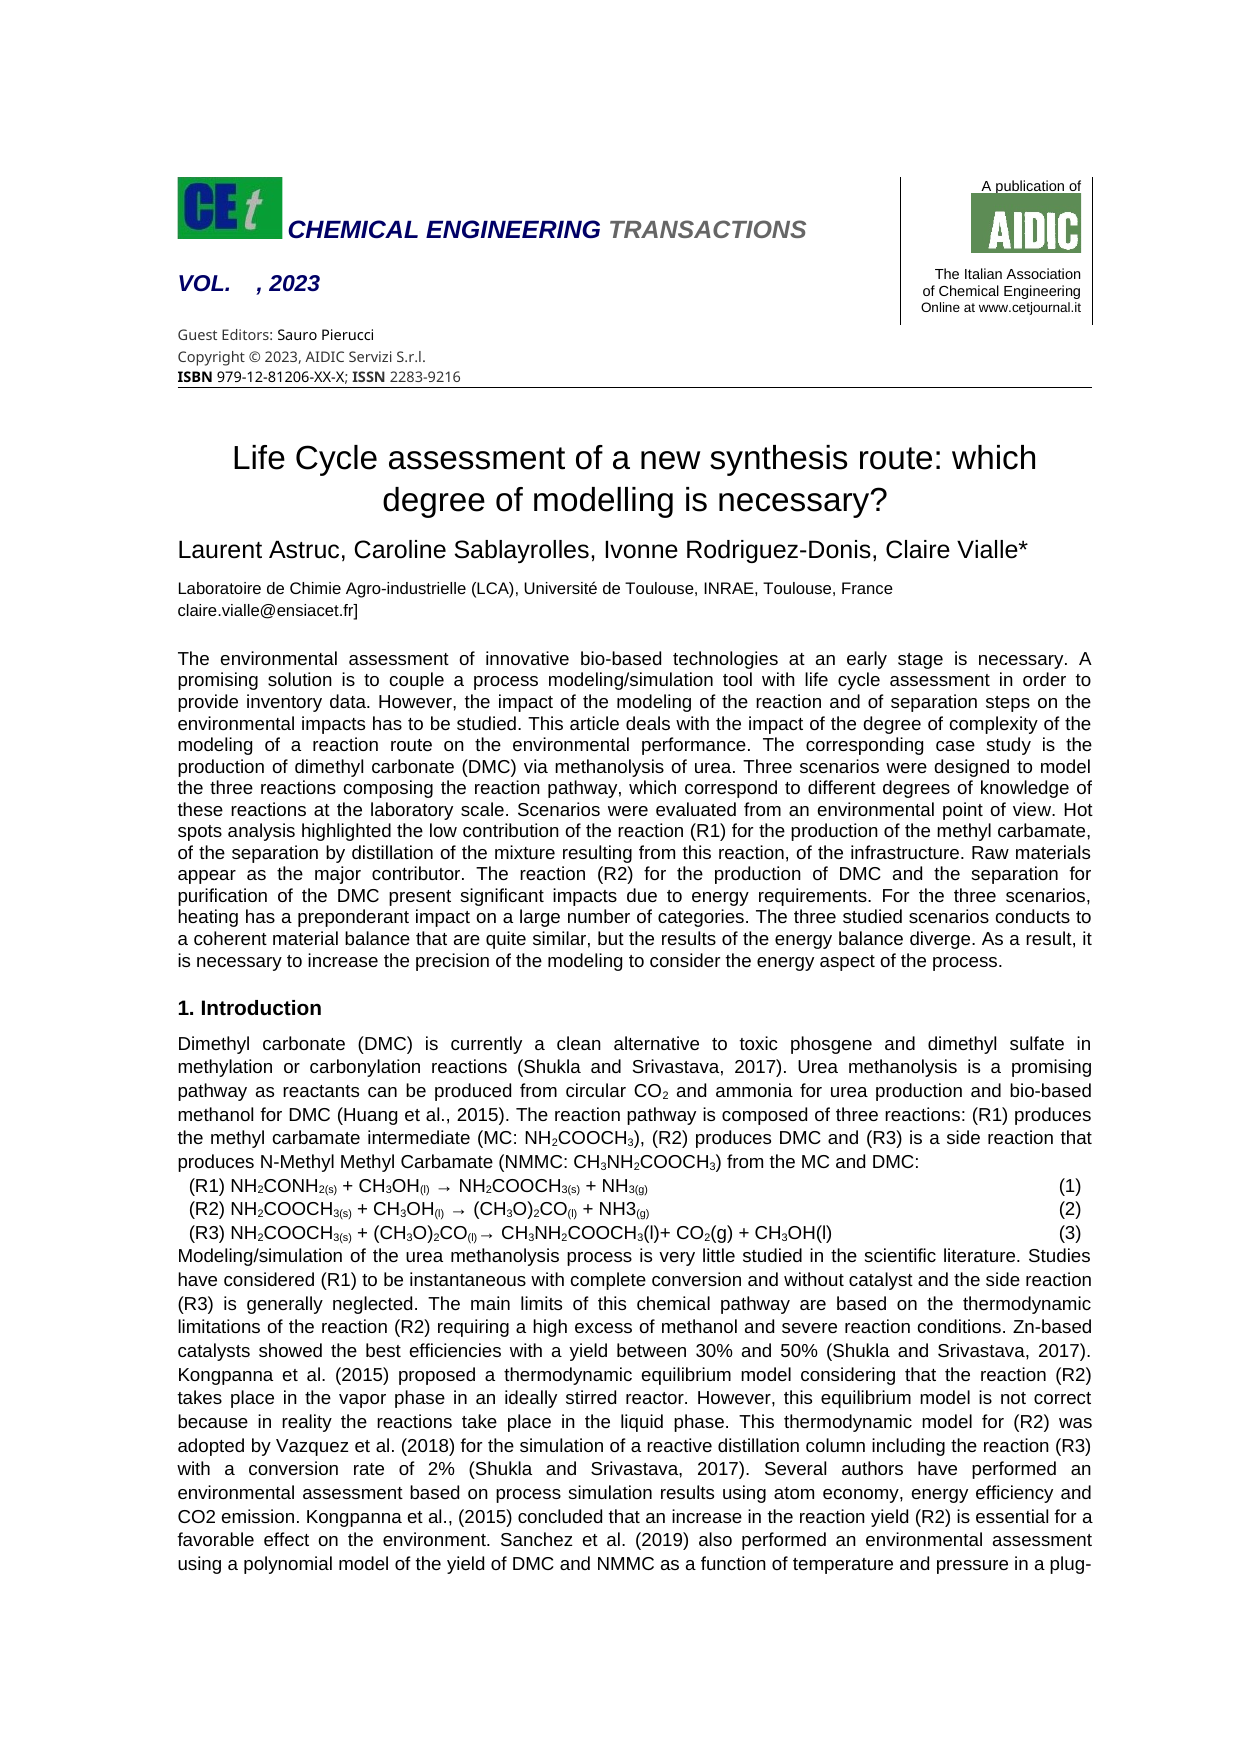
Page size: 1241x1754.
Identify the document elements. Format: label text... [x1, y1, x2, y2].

table_cell The Italian Association of Chemical Engineering Online at www.cetjournal.it [901, 266, 1092, 325]
table_cell (R3) NH2COOCH3(s) + (CH3O)2CO(l)→ CH3NH2COOCH3(l)+ CO2(g) + CH3OH(l) [177, 1222, 1009, 1245]
table_header CHEMICAL ENGINEERING TRANSACTIONS VOL. , 2023 [178, 177, 900, 325]
picture [177, 177, 283, 239]
text Laurent Astruc, Caroline Sablayrolles, Ivonne Rodriguez-Donis, Claire Vialle* [177, 534, 1092, 563]
table_cell (2) [1009, 1198, 1092, 1222]
picture [971, 193, 1082, 253]
table_header A publication of [901, 177, 1092, 266]
subtitle Introduction [177, 996, 1092, 1020]
table_cell Guest Editors: Sauro Pierucci Copyright © 2023, AIDIC Servizi S.r.l. ISBN 979-12-81206-XX-X; ISSN 2283-9216 [178, 325, 1092, 387]
text claire.vialle@ensiacet.fr] [177, 601, 1092, 620]
table_header (R1) NH2CONH2(s) + CH3OH(l) → NH2COOCH3(s) + NH3(g) [177, 1174, 1009, 1198]
title Life Cycle assessment of a new synthesis route: which degree of modelling is necessary? [177, 438, 1092, 518]
text Laboratoire de Chimie Agro-industrielle (LCA), Université de Toulouse, INRAE, Toulouse, France [177, 579, 1092, 598]
text Dimethyl carbonate (DMC) is currently a clean alternative to toxic phosgene and dimethyl sulfate in methylation or carbonylation reactions (Shukla and Srivastava, 2017). Urea methanolysis is a promising pathway as reactants can be produced from circular CO2 and ammonia for urea production and bio-based methanol for DMC (Huang et al., 2015). The reaction pathway is composed of three reactions: (R1) produces the methyl carbamate intermediate (MC: NH2COOCH3), (R2) produces DMC and (R3) is a side reaction that produces N-Methyl Methyl Carbamate (NMMC: CH3NH2COOCH3) from the MC and DMC: [177, 1032, 1092, 1172]
table_cell (3) [1009, 1222, 1092, 1245]
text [177, 1245, 1092, 1574]
table_cell (R2) NH2COOCH3(s) + CH3OH(l) → (CH3O)2CO(l) + NH3(g) [177, 1198, 1009, 1222]
table_header (1) [1009, 1174, 1092, 1198]
text The environmental assessment of innovative bio-based technologies at an early stage is necessary. A promising solution is to couple a process modeling/simulation tool with life cycle assessment in order to provide inventory data. However, the impact of the modeling of the reaction and of separation steps on the environmental impacts has to be studied. This article deals with the impact of the degree of complexity of the modeling of a reaction route on the environmental performance. The corresponding case study is the production of dimethyl carbonate (DMC) via methanolysis of urea. Three scenarios were designed to model the three reactions composing the reaction pathway, which correspond to different degrees of knowledge of these reactions at the laboratory scale. Scenarios were evaluated from an environmental point of view. Hot spots analysis highlighted the low contribution of the reaction (R1) for the production of the methyl carbamate, of the separation by distillation of the mixture resulting from this reaction, of the infrastructure. Raw materials appear as the major contributor. The reaction (R2) for the production of DMC and the separation for purification of the DMC present significant impacts due to energy requirements. For the three scenarios, heating has a preponderant impact on a large number of categories. The three studied scenarios conducts to a coherent material balance that are quite similar, but the results of the energy balance diverge. As a result, it is necessary to increase the precision of the modeling to consider the energy aspect of the process. [177, 648, 1092, 971]
